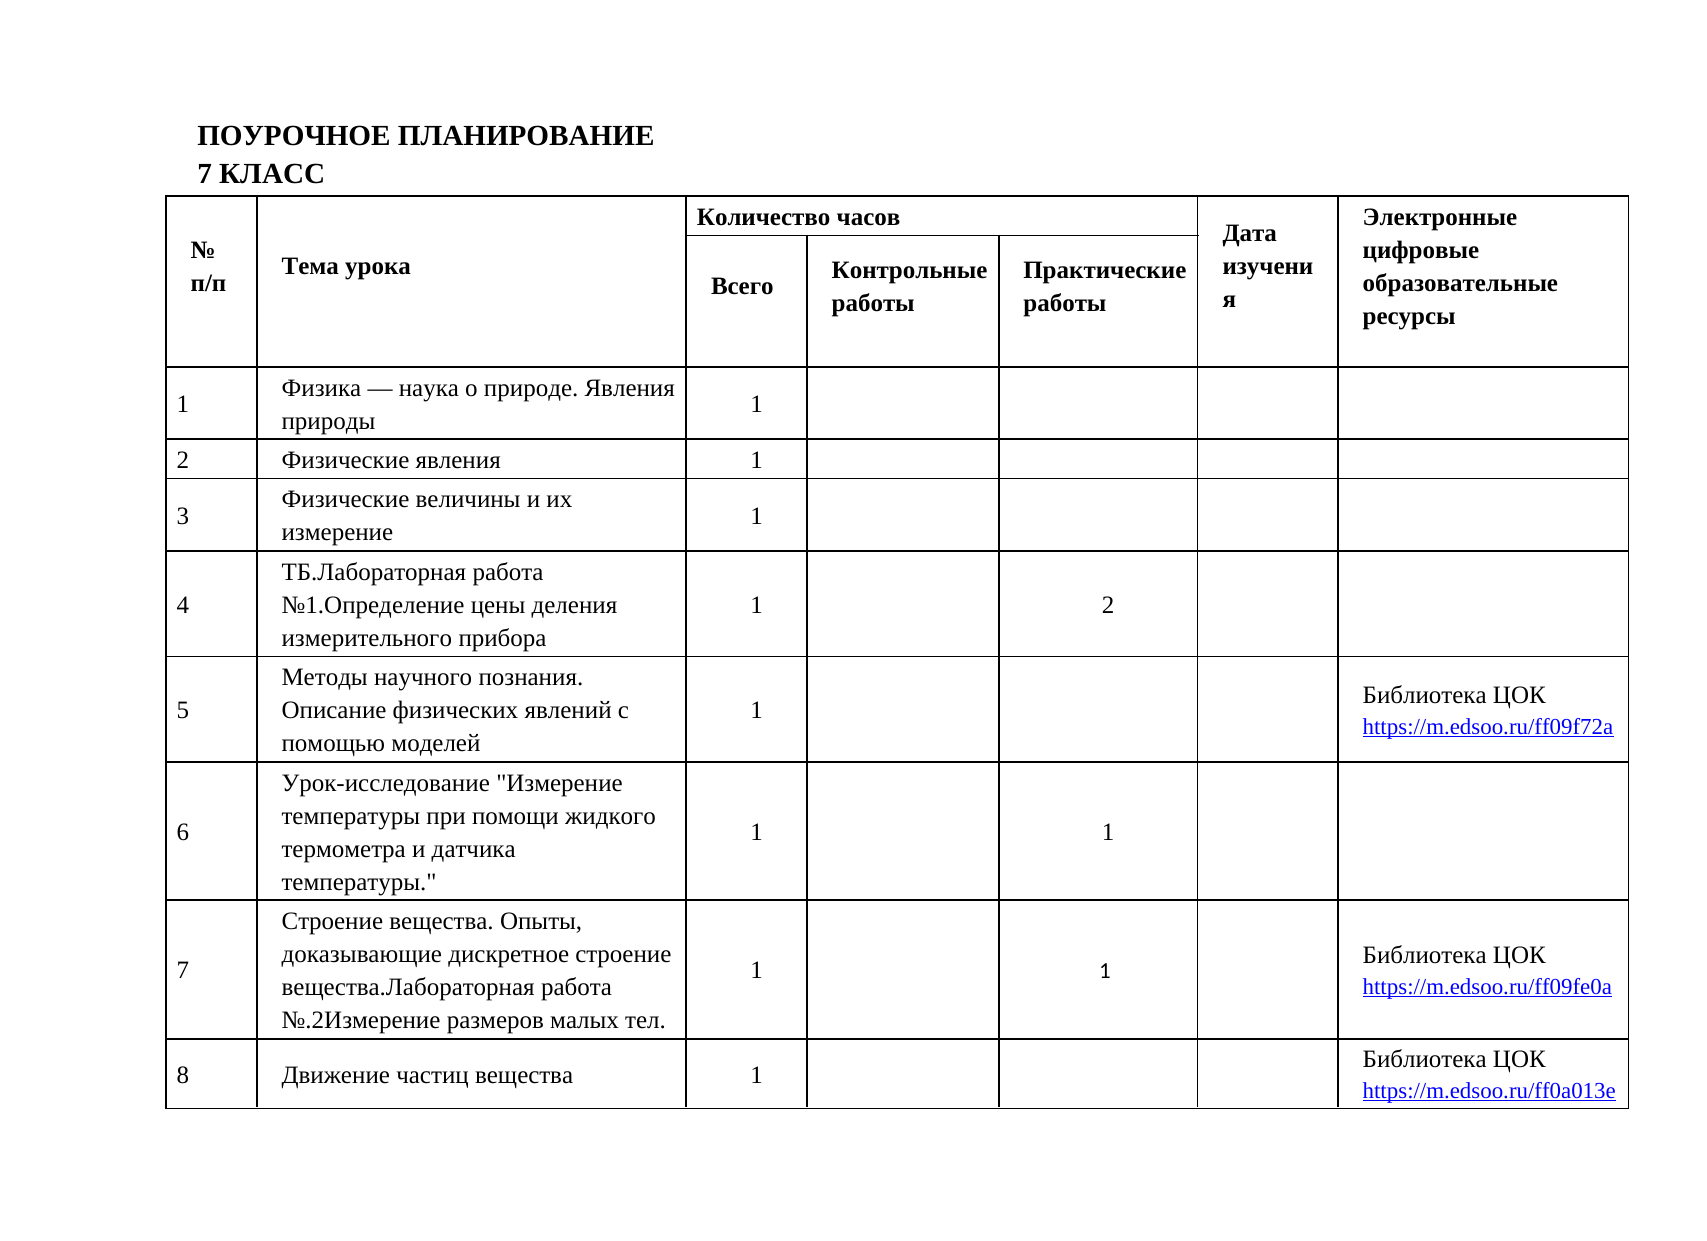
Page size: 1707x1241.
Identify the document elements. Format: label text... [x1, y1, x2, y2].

table_cell [808, 901, 998, 1038]
table_cell 1 [687, 657, 806, 761]
table_cell Строение вещества. Опыты, доказывающие дискретное строение вещества.Лабораторная работа №.2Измерение размеров малых тел. [258, 901, 685, 1038]
table_cell Практические работы [1000, 236, 1197, 366]
table_cell [1339, 440, 1628, 478]
table_cell Контрольные работы [808, 236, 998, 366]
table_cell [1198, 368, 1337, 438]
table_cell Библиотека ЦОК https://m.edsoo.ru/ff0a013e [1339, 1040, 1628, 1107]
table_cell [1000, 368, 1197, 438]
table_cell [1339, 368, 1628, 438]
table_cell [808, 440, 998, 478]
table_cell [1000, 479, 1197, 550]
table_cell 1 [167, 368, 256, 438]
table_cell [1339, 763, 1628, 899]
table_cell 8 [167, 1040, 256, 1107]
table_header Тема урока [258, 197, 685, 366]
table_cell [1000, 657, 1197, 761]
table_cell Всего [687, 236, 806, 366]
table_cell [808, 657, 998, 761]
table_cell 5 [167, 657, 256, 761]
table_cell 2 [167, 440, 256, 478]
table_cell [808, 552, 998, 656]
text 7 КЛАСС [190, 157, 1618, 190]
table_cell Физические явления [258, 440, 685, 478]
table_cell [1198, 552, 1337, 656]
table_cell Физические величины и их измерение [258, 479, 685, 550]
table_cell [1198, 901, 1337, 1038]
table_cell 1 [687, 440, 806, 478]
table_cell [808, 368, 998, 438]
table_cell [808, 763, 998, 899]
table_cell [1000, 440, 1197, 478]
table_cell 6 [167, 763, 256, 899]
table_cell [1198, 440, 1337, 478]
table_cell Урок-исследование "Измерение температуры при помощи жидкого термометра и датчика температуры." [258, 763, 685, 899]
table_cell [808, 1040, 998, 1107]
table_cell 1 [687, 1040, 806, 1107]
table_cell Библиотека ЦОК https://m.edsoo.ru/ff09fe0a [1339, 901, 1628, 1038]
table_cell [1198, 479, 1337, 550]
table_cell [1000, 1040, 1197, 1107]
table_cell [1198, 763, 1337, 899]
table_cell Физика — наука о природе. Явления природы [258, 368, 685, 438]
table_header Электронные цифровые образовательные ресурсы [1339, 197, 1628, 366]
text ПОУРОЧНОЕ ПЛАНИРОВАНИЕ [190, 118, 1618, 152]
table_cell [1339, 552, 1628, 656]
table_cell 2 [1000, 552, 1197, 656]
table_cell 1 [1000, 901, 1197, 1038]
table_header Дата изучения [1198, 197, 1337, 366]
table_cell [1198, 657, 1337, 761]
table_cell ТБ.Лабораторная работа №1.Определение цены деления измерительного прибора [258, 552, 685, 656]
table_cell 1 [687, 901, 806, 1038]
table_cell 4 [167, 552, 256, 656]
table_cell 3 [167, 479, 256, 550]
table_header № п/п [167, 197, 256, 366]
table_cell 1 [687, 552, 806, 656]
table_cell 1 [687, 763, 806, 899]
table_cell 1 [687, 479, 806, 550]
table_cell Библиотека ЦОК https://m.edsoo.ru/ff09f72a [1339, 657, 1628, 761]
table_header Количество часов [687, 197, 1197, 234]
table_cell Движение частиц вещества [258, 1040, 685, 1107]
table_cell [1198, 1040, 1337, 1107]
table_cell Методы научного познания. Описание физических явлений с помощью моделей [258, 657, 685, 761]
table_cell [808, 479, 998, 550]
table_cell 1 [1000, 763, 1197, 899]
table_cell 7 [167, 901, 256, 1038]
table_cell [1339, 479, 1628, 550]
table_cell 1 [687, 368, 806, 438]
